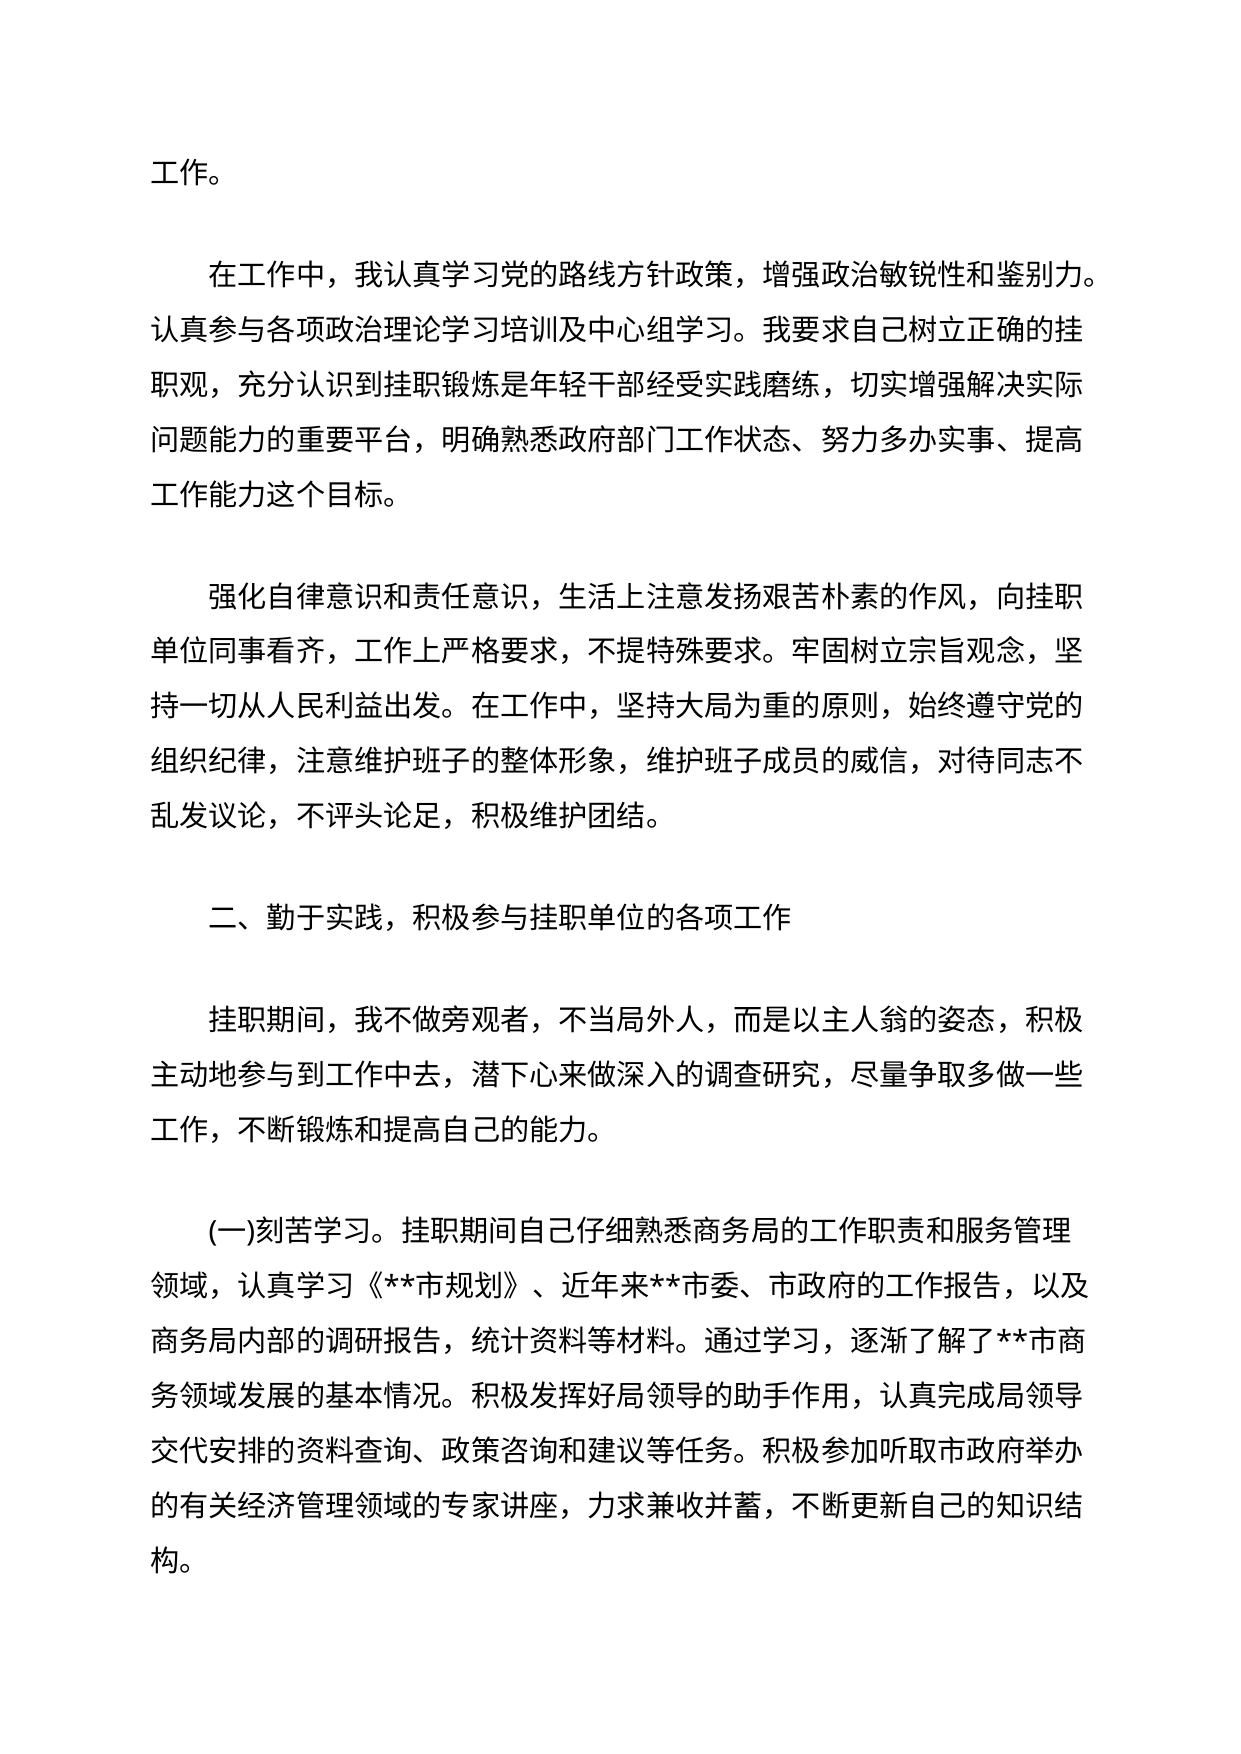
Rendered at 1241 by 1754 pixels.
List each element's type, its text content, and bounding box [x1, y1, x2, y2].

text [150, 150, 1090, 192]
text 二、勤于实践，积极参与挂职单位的各项工作 [150, 894, 1090, 937]
text (一)刻苦学习。挂职期间自己仔细熟悉商务局的工作职责和服务管理领域，认真学习《**市规划》、近年来**市委、市政府的工作报告，以及商务局内部的调研报告，统计资料等材料。通过学习，逐渐了解了**市商务领域发展的基本情况。积极发挥好局领导的助手作用，认真完成局领导交代安排的资料查询、政策咨询和建议等任务。积极参加听取市政府举办的有关经济管理领域的专家讲座，力求兼收并蓄，不断更新自己的知识结构。 [150, 1208, 1090, 1580]
text 强化自律意识和责任意识，生活上注意发扬艰苦朴素的作风，向挂职单位同事看齐，工作上严格要求，不提特殊要求。牢固树立宗旨观念，坚持一切从人民利益出发。在工作中，坚持大局为重的原则，始终遵守党的组织纪律，注意维护班子的整体形象，维护班子成员的威信，对待同志不乱发议论，不评头论足，积极维护团结。 [150, 573, 1090, 835]
text 挂职期间，我不做旁观者，不当局外人，而是以主人翁的姿态，积极主动地参与到工作中去，潜下心来做深入的调查研究，尽量争取多做一些工作，不断锻炼和提高自己的能力。 [150, 996, 1090, 1148]
text 在工作中，我认真学习党的路线方针政策，增强政治敏锐性和鉴别力。认真参与各项政治理论学习培训及中心组学习。我要求自己树立正确的挂职观，充分认识到挂职锻炼是年轻干部经受实践磨练，切实增强解决实际问题能力的重要平台，明确熟悉政府部门工作状态、努力多办实事、提高工作能力这个目标。 [150, 252, 1090, 514]
